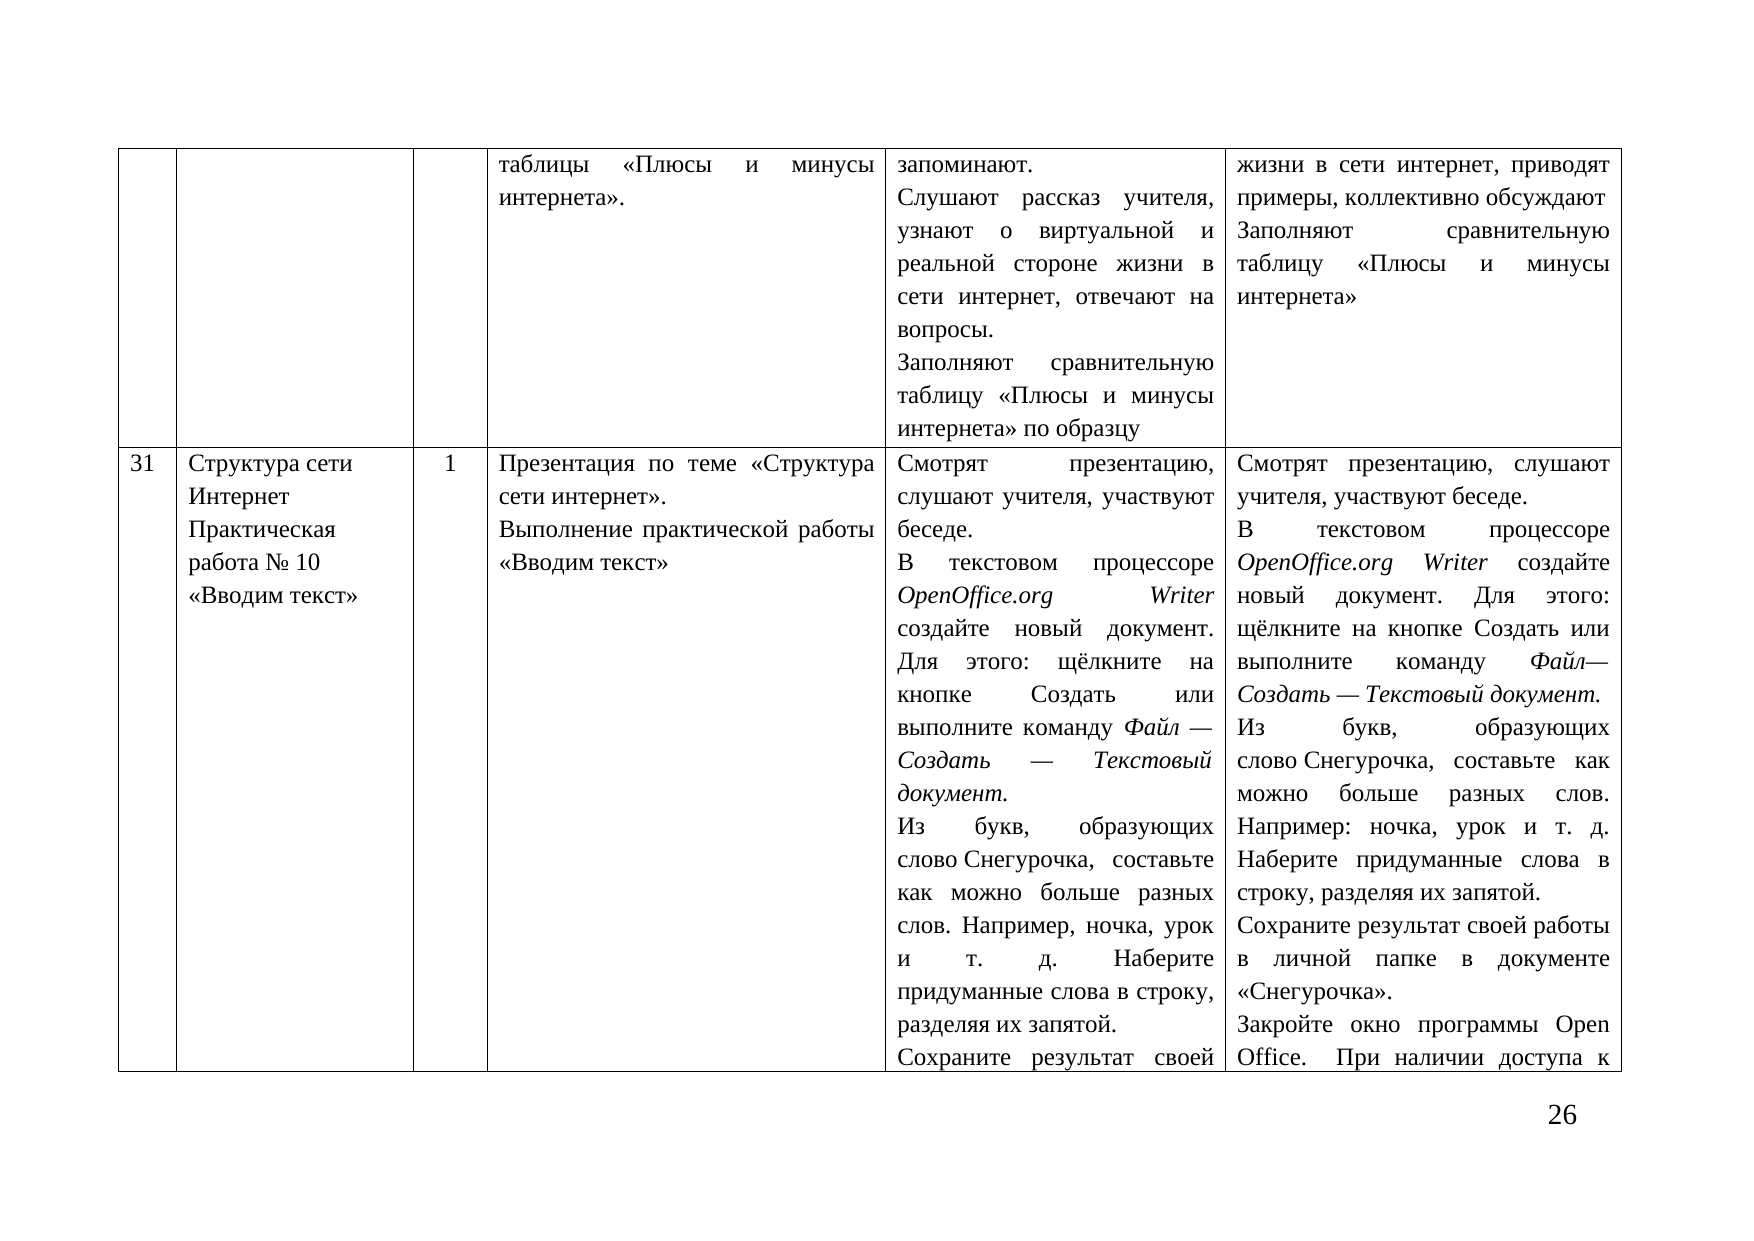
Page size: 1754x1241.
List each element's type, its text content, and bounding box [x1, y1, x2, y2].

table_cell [1226, 149, 1621, 447]
table_cell 30 [119, 149, 176, 447]
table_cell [488, 149, 885, 447]
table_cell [886, 448, 1225, 1071]
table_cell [177, 149, 413, 447]
table_cell 1 [414, 149, 487, 447]
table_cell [886, 149, 1225, 447]
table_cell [177, 448, 413, 1071]
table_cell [1226, 448, 1621, 1071]
table_cell 31 [119, 448, 176, 1071]
table_cell 1 [414, 448, 487, 1071]
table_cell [488, 448, 885, 1071]
